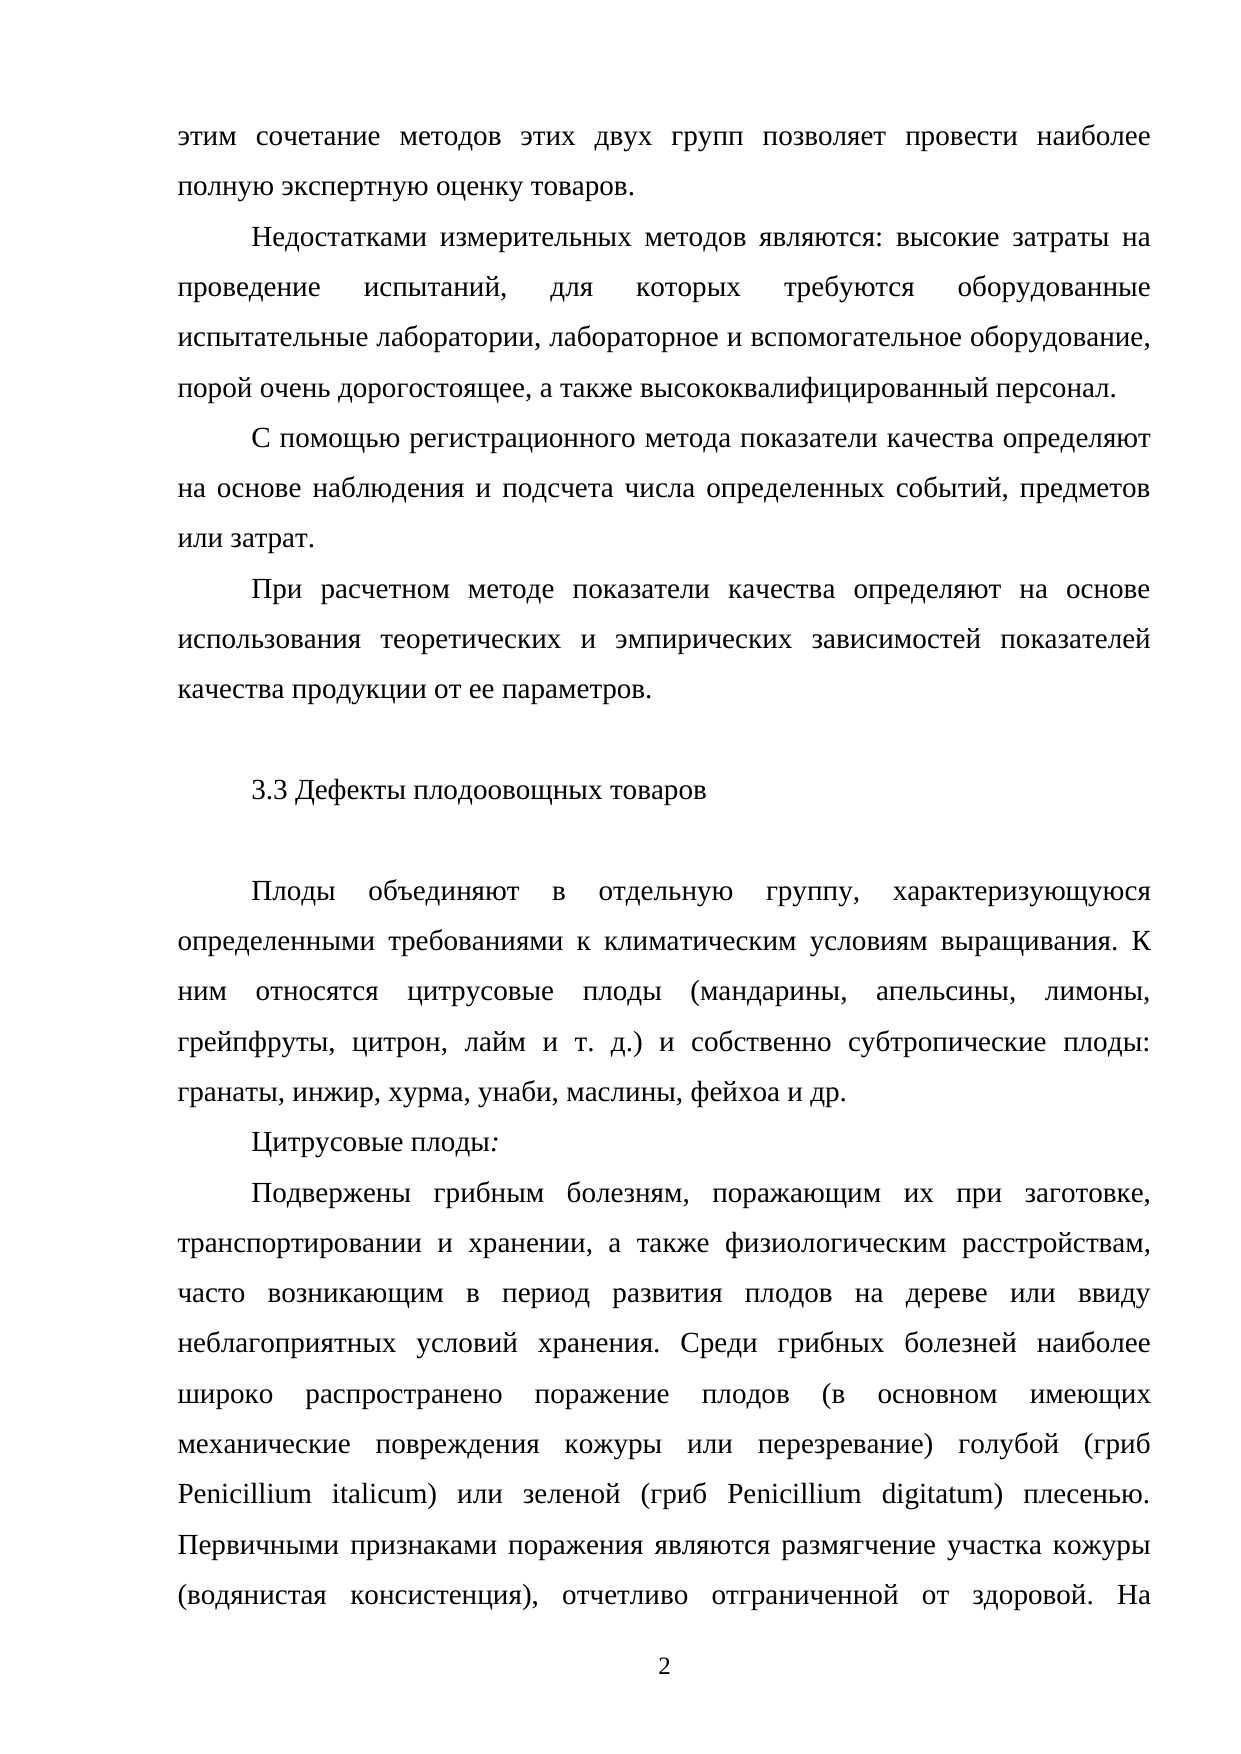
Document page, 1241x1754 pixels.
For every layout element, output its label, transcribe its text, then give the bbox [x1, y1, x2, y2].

text Цитрусовые плоды: [177, 1124, 1152, 1158]
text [177, 1175, 1152, 1611]
text При расчетном методе показатели качества определяют на основе использования теоретических и эмпирических зависимостей показателей качества продукции от ее параметров. [177, 571, 1152, 705]
text 3.3 Дефекты плодоовощных товаров [177, 772, 1152, 806]
text Плоды объединяют в отдельную группу, характеризующуюся определенными требованиями к климатическим условиям выращивания. К ним относятся цитрусовые плоды (мандарины, апельсины, лимоны, грейпфруты, цитрон, лайм и т. д.) и собственно субтропические плоды: гранаты, инжир, хурма, унаби, маслины, фейхоа и др. [177, 873, 1152, 1108]
text С помощью регистрационного метода показатели качества определяют на основе наблюдения и подсчета числа определенных событий, предметов или затрат. [177, 420, 1152, 554]
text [177, 118, 1152, 202]
text Недостатками измерительных методов являются: высокие затраты на проведение испытаний, для которых требуются оборудованные испытательные лаборатории, лабораторное и вспомогательное оборудование, порой очень дорогостоящее, а также высококвалифицированный персонал. [177, 219, 1152, 403]
